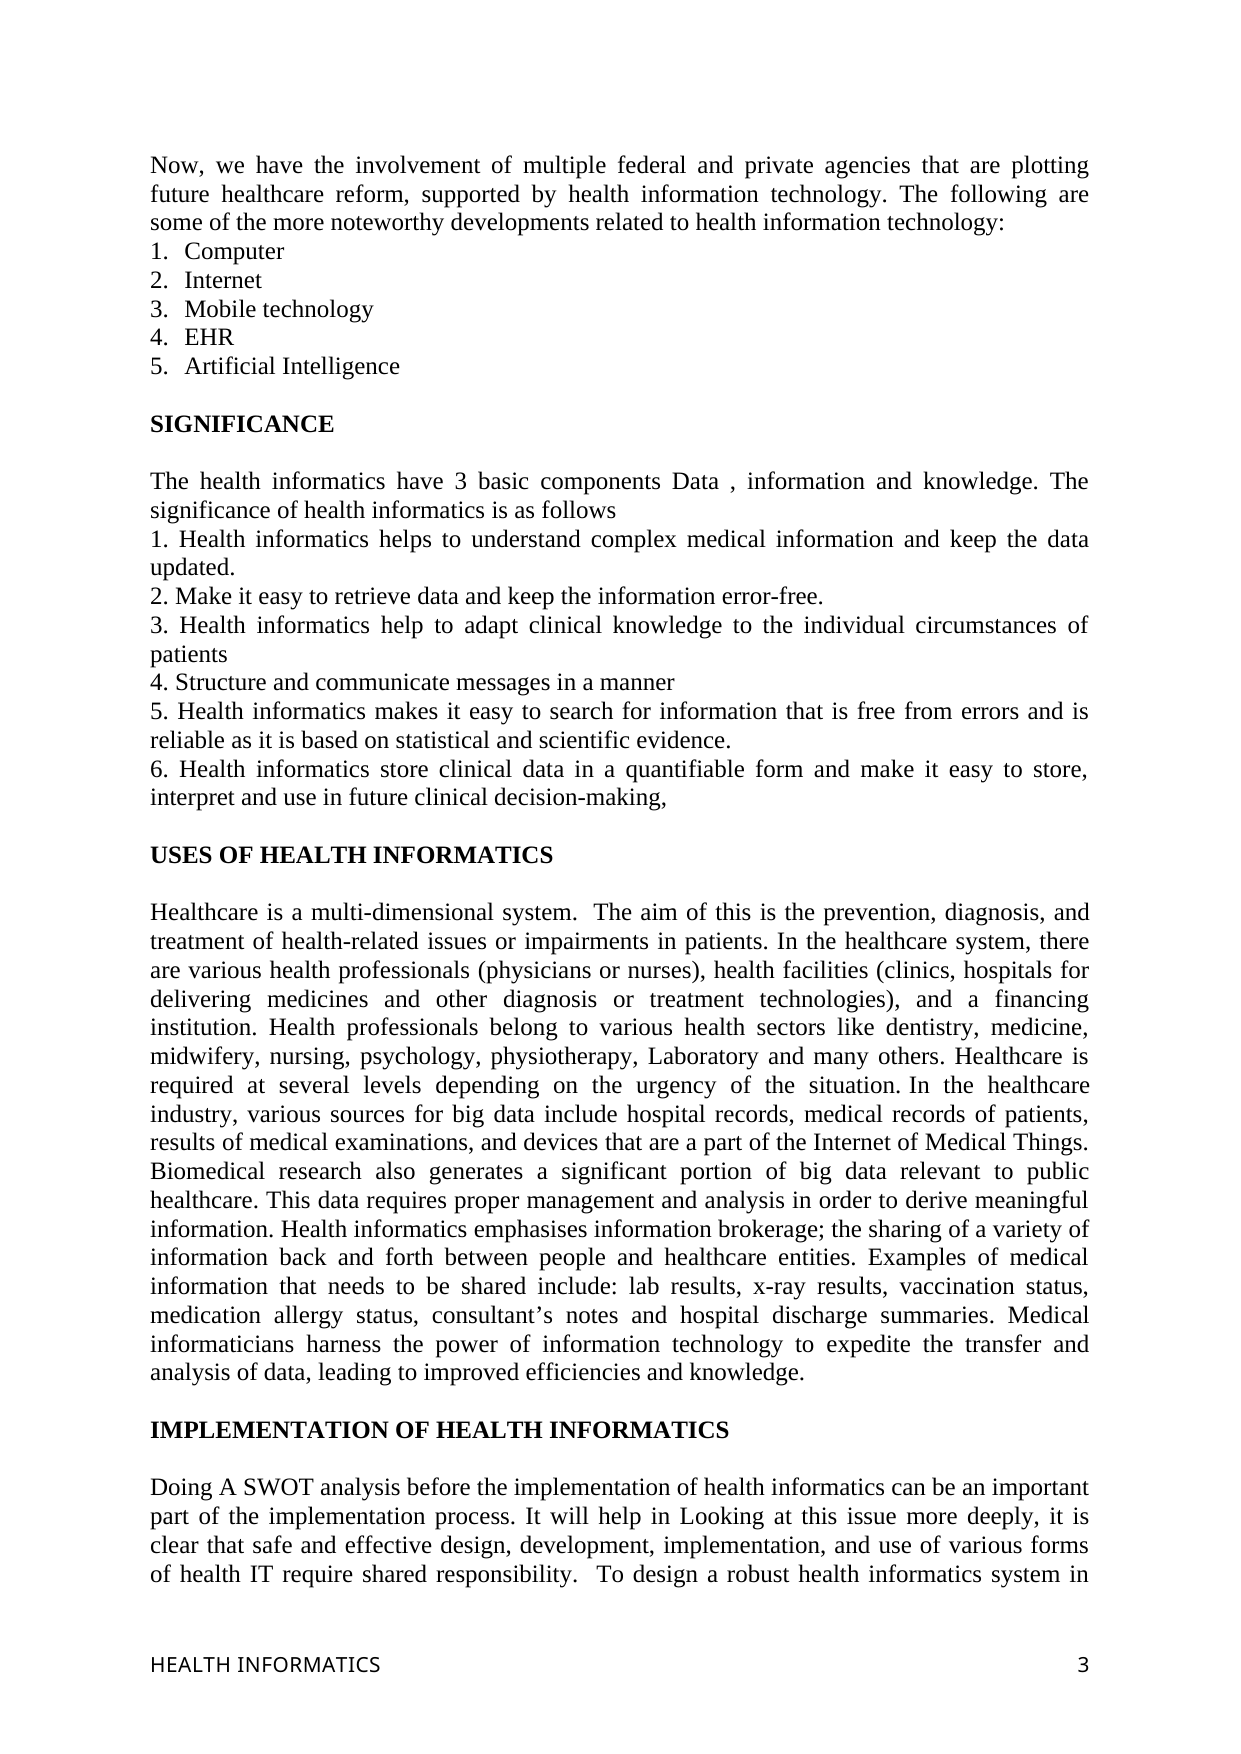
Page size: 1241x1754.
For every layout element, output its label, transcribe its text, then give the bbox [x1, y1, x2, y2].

text 3. Health informatics help to adapt clinical knowledge to the individual circumstances of patients [150, 610, 1090, 667]
text The health informatics have 3 basic components Data , information and knowledge. The significance of health informatics is as follows [150, 466, 1090, 524]
text SIGNIFICANCE [150, 409, 1090, 437]
text 4. Structure and communicate messages in a manner [150, 667, 1090, 696]
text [150, 150, 1090, 236]
text Healthcare is a multi-dimensional system. The aim of this is the prevention, diagnosis, and treatment of health-related issues or impairments in patients. In the healthcare system, there are various health professionals (physicians or nurses), health facilities (clinics, hospitals for delivering medicines and other diagnosis or treatment technologies), and a financing institution. Health professionals belong to various health sectors like dentistry, medicine, midwifery, nursing, psychology, physiotherapy, Laboratory and many others. Healthcare is required at several levels depending on the urgency of the situation. In the healthcare industry, various sources for big data include hospital records, medical records of patients, results of medical examinations, and devices that are a part of the Internet of Medical Things. Biomedical research also generates a significant portion of big data relevant to public healthcare. This data requires proper management and analysis in order to derive meaningful information. Health informatics emphasises information brokerage; the sharing of a variety of information back and forth between people and healthcare entities. Examples of medical information that needs to be shared include: lab results, x-ray results, vaccination status, medication allergy status, consultant’s notes and hospital discharge summaries. Medical informaticians harness the power of information technology to expedite the transfer and analysis of data, leading to improved efficiencies and knowledge. [150, 897, 1090, 1386]
text IMPLEMENTATION OF HEALTH INFORMATICS [150, 1415, 1090, 1444]
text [150, 1472, 1090, 1587]
list Computer [150, 236, 1090, 265]
text 6. Health informatics store clinical data in a quantifiable form and make it easy to store, interpret and use in future clinical decision-making, [150, 754, 1090, 811]
text 2. Make it easy to retrieve data and keep the information error-free. [150, 581, 1090, 610]
list Mobile technology [150, 294, 1090, 322]
text 5. Health informatics makes it easy to search for information that is free from errors and is reliable as it is based on statistical and scientific evidence. [150, 696, 1090, 754]
list EHR [150, 322, 1090, 351]
list Internet [150, 265, 1090, 294]
text 1. Health informatics helps to understand complex medical information and keep the data updated. [150, 524, 1090, 581]
text USES OF HEALTH INFORMATICS [150, 840, 1090, 869]
list Artificial Intelligence [150, 351, 1090, 380]
